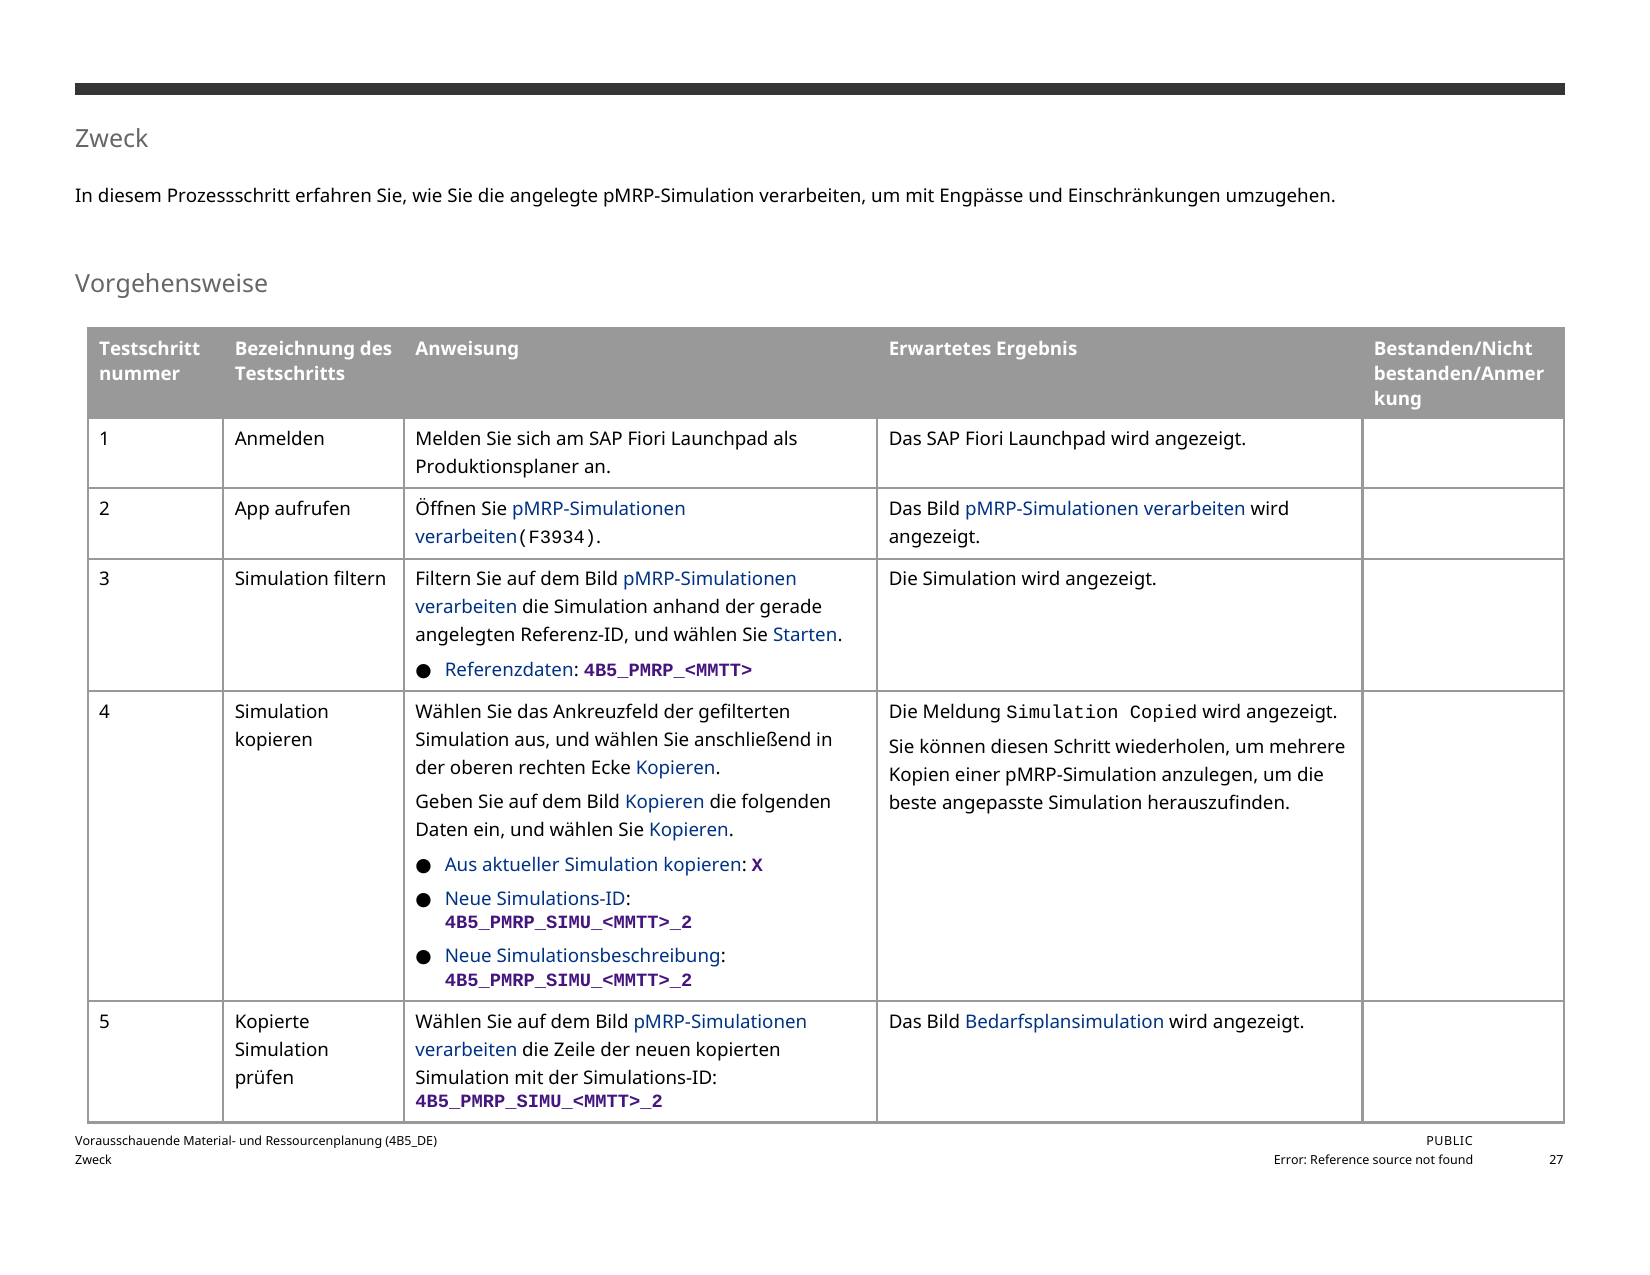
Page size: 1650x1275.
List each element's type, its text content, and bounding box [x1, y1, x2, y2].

table_cell Das SAP Fiori Launchpad wird angezeigt. [878, 419, 1361, 487]
table_cell 3 [89, 560, 222, 690]
table_cell App aufrufen [224, 489, 403, 557]
table_cell Die Meldung Simulation Copied wird angezeigt. Sie können diesen Schritt wiederholen, um mehrere Kopien einer pMRP-Simulation anzulegen, um die beste angepasste Simulation herauszufinden. [878, 692, 1361, 1000]
table_cell Wählen Sie das Ankreuzfeld der gefilterten Simulation aus, und wählen Sie anschließend in der oberen rechten Ecke Kopieren. Geben Sie auf dem Bild Kopieren die folgenden Daten ein, und wählen Sie Kopieren. Aus aktueller Simulation kopieren: X Neue Simulations-ID: 4B5_PMRP_SIMU_<MMTT>_2 Neue Simulationsbeschreibung: 4B5_PMRP_SIMU_<MMTT>_2 [405, 692, 876, 1000]
table_cell 1 [89, 419, 222, 487]
title Vorgehensweise [75, 269, 1565, 298]
table_cell Simulation kopieren [224, 692, 403, 1000]
table_header Testschrittnummer [89, 329, 222, 417]
table_cell Wählen Sie auf dem Bild pMRP-Simulationen verarbeiten die Zeile der neuen kopierten Simulation mit der Simulations-ID: 4B5_PMRP_SIMU_<MMTT>_2 [405, 1002, 876, 1121]
table_cell [1364, 692, 1563, 1000]
table_header Bezeichnung des Testschritts [224, 329, 403, 417]
table_cell Die Simulation wird angezeigt. [878, 560, 1361, 690]
table_cell Kopierte Simulation prüfen [224, 1002, 403, 1121]
table_cell 2 [89, 489, 222, 557]
table_cell [1364, 1002, 1563, 1121]
table_cell Das Bild pMRP-Simulationen verarbeiten wird angezeigt. [878, 489, 1361, 557]
table_header Erwartetes Ergebnis [878, 329, 1361, 417]
table_cell [1364, 560, 1563, 690]
table_cell 5 [89, 1002, 222, 1121]
table_cell Melden Sie sich am SAP Fiori Launchpad als Produktionsplaner an. [405, 419, 876, 487]
table_cell [1364, 489, 1563, 557]
table_cell 4 [89, 692, 222, 1000]
table_cell Filtern Sie auf dem Bild pMRP-Simulationen verarbeiten die Simulation anhand der gerade angelegten Referenz-ID, und wählen Sie Starten. Referenzdaten: 4B5_PMRP_<MMTT> [405, 560, 876, 690]
table_cell Anmelden [224, 419, 403, 487]
table_cell Das Bild Bedarfsplansimulation wird angezeigt. [878, 1002, 1361, 1121]
table_header Bestanden/Nicht bestanden/Anmerkung [1364, 329, 1563, 417]
table_cell Simulation filtern [224, 560, 403, 690]
text In diesem Prozessschritt erfahren Sie, wie Sie die angelegte pMRP-Simulation verarbeiten, um mit Engpässe und Einschränkungen umzugehen. [75, 182, 1565, 208]
title Zweck [75, 124, 1565, 153]
table_header Anweisung [405, 329, 876, 417]
table_cell Öffnen Sie pMRP-Simulationen verarbeiten(F3934). [405, 489, 876, 557]
table_cell [1364, 419, 1563, 487]
